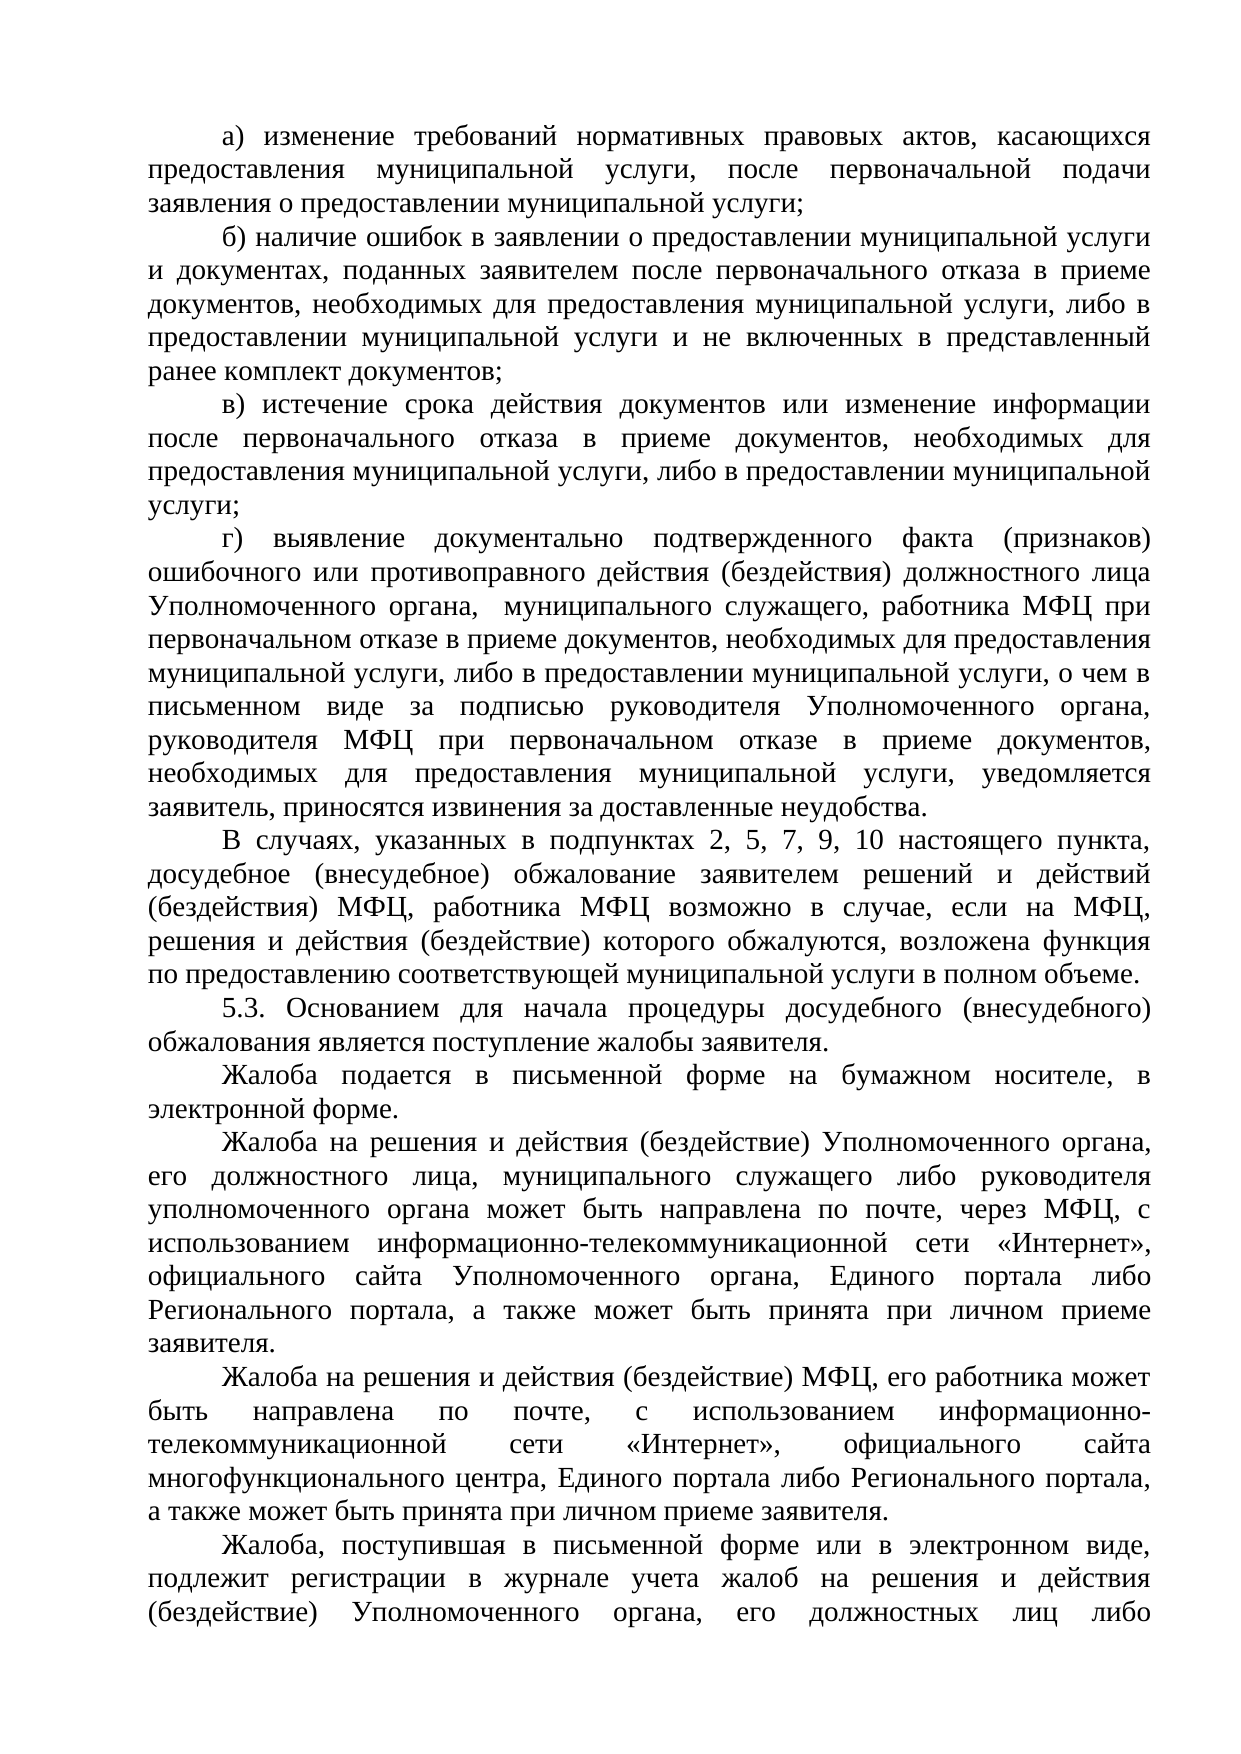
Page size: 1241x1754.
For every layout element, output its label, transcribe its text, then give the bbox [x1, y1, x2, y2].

text а) изменение требований нормативных правовых актов, касающихся предоставления муниципальной услуги, после первоначальной подачи заявления о предоставлении муниципальной услуги; [148, 118, 1152, 219]
text б) наличие ошибок в заявлении о предоставлении муниципальной услуги и документах, поданных заявителем после первоначального отказа в приеме документов, необходимых для предоставления муниципальной услуги, либо в предоставлении муниципальной услуги и не включенных в представленный ранее комплект документов; [148, 219, 1152, 386]
text Жалоба на решения и действия (бездействие) МФЦ, его работника может быть направлена по почте, с использованием информационно-телекоммуникационной сети «Интернет», официального сайта многофункционального центра, Единого портала либо Регионального портала, а также может быть принята при личном приеме заявителя. [148, 1359, 1152, 1527]
text Жалоба подается в письменной форме на бумажном носителе, в электронной форме. [148, 1057, 1152, 1124]
text г) выявление документально подтвержденного факта (признаков) ошибочного или противоправного действия (бездействия) должностного лица Уполномоченного органа, муниципального служащего, работника МФЦ при первоначальном отказе в приеме документов, необходимых для предоставления муниципальной услуги, либо в предоставлении муниципальной услуги, о чем в письменном виде за подписью руководителя Уполномоченного органа, руководителя МФЦ при первоначальном отказе в приеме документов, необходимых для предоставления муниципальной услуги, уведомляется заявитель, приносятся извинения за доставленные неудобства. [148, 521, 1152, 822]
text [148, 1527, 1152, 1627]
text в) истечение срока действия документов или изменение информации после первоначального отказа в приеме документов, необходимых для предоставления муниципальной услуги, либо в предоставлении муниципальной услуги; [148, 386, 1152, 521]
text Жалоба на решения и действия (бездействие) Уполномоченного органа, его должностного лица, муниципального служащего либо руководителя уполномоченного органа может быть направлена по почте, через МФЦ, с использованием информационно-телекоммуникационной сети «Интернет», официального сайта Уполномоченного органа, Единого портала либо Регионального портала, а также может быть принята при личном приеме заявителя. [148, 1124, 1152, 1359]
text 5.3. Основанием для начала процедуры досудебного (внесудебного) обжалования является поступление жалобы заявителя. [148, 990, 1152, 1057]
text В случаях, указанных в подпунктах 2, 5, 7, 9, 10 настоящего пункта, досудебное (внесудебное) обжалование заявителем решений и действий (бездействия) МФЦ, работника МФЦ возможно в случае, если на МФЦ, решения и действия (бездействие) которого обжалуются, возложена функция по предоставлению соответствующей муниципальной услуги в полном объеме. [148, 822, 1152, 990]
